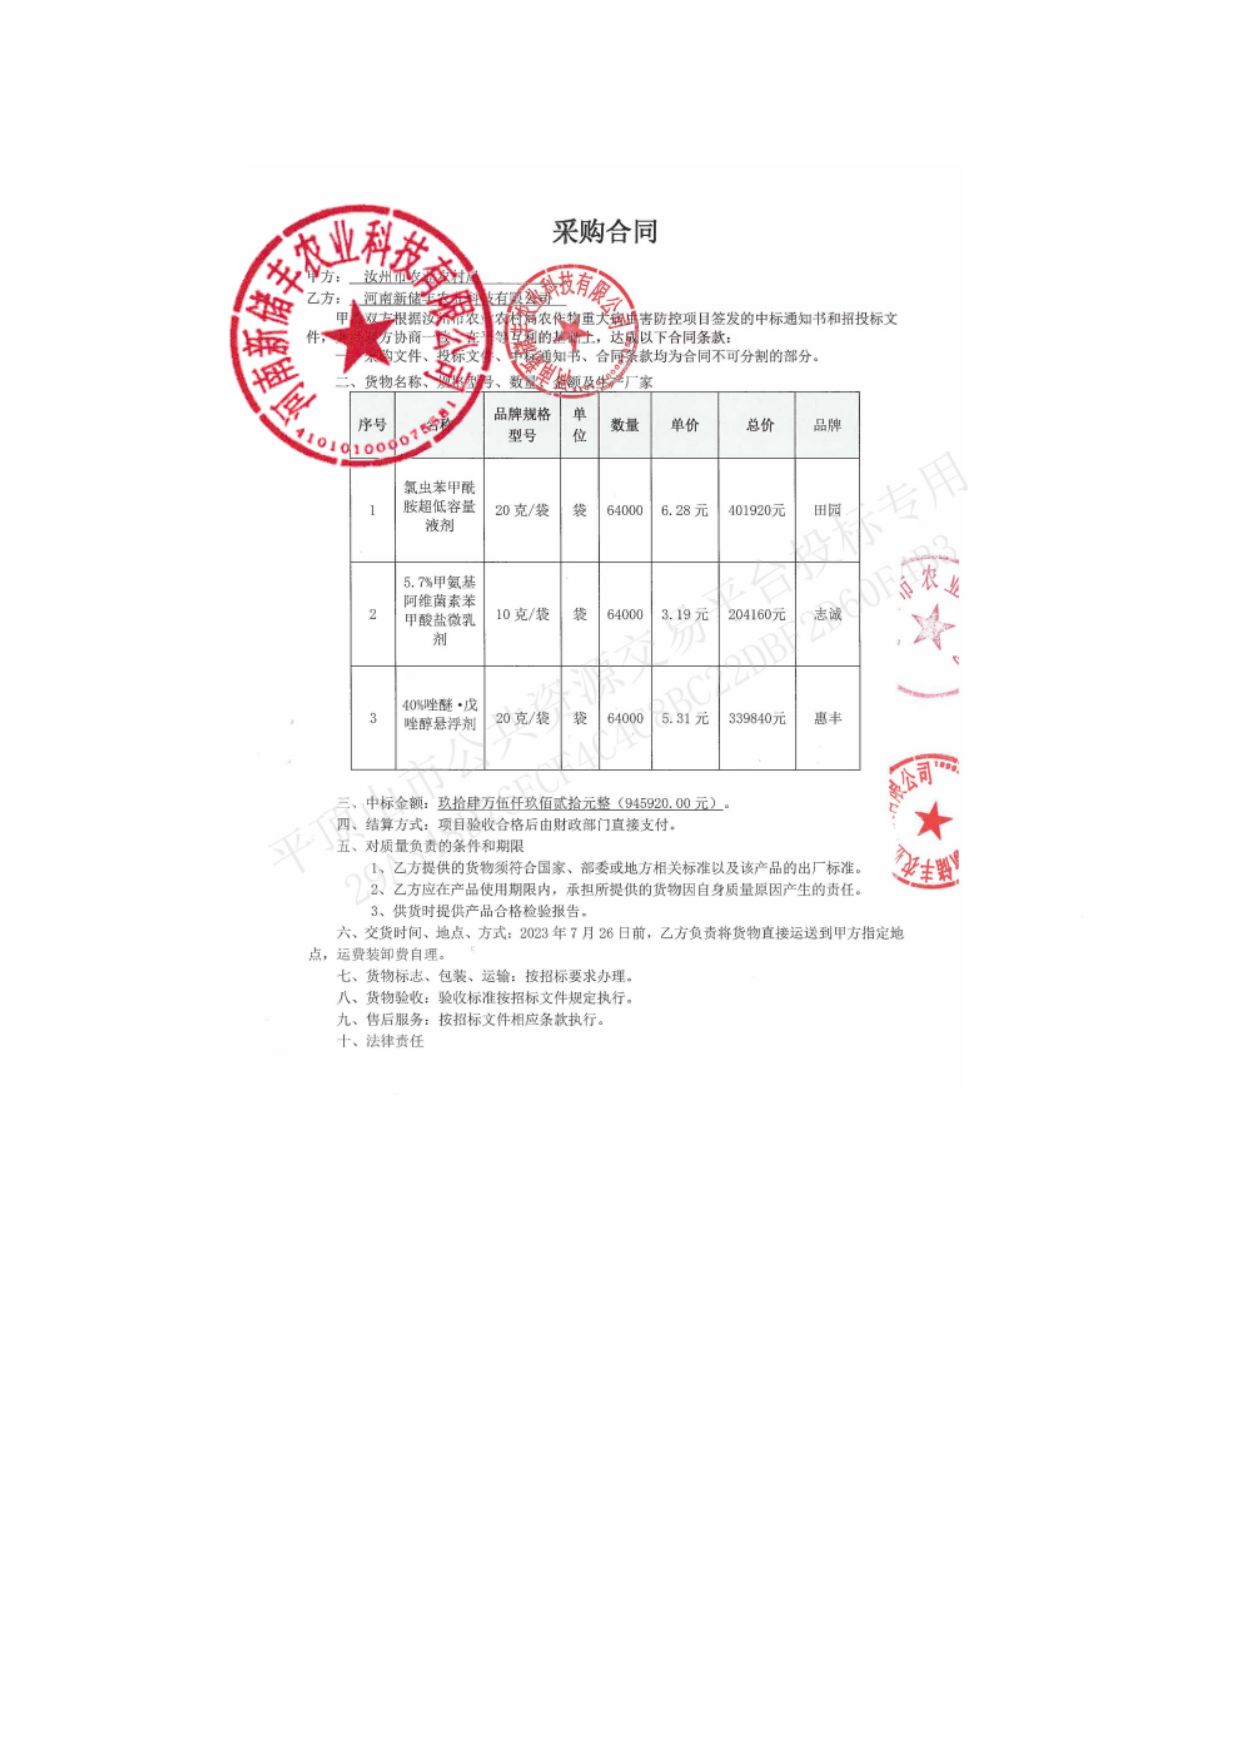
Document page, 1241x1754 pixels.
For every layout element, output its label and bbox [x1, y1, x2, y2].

picture [187, 162, 1083, 1095]
